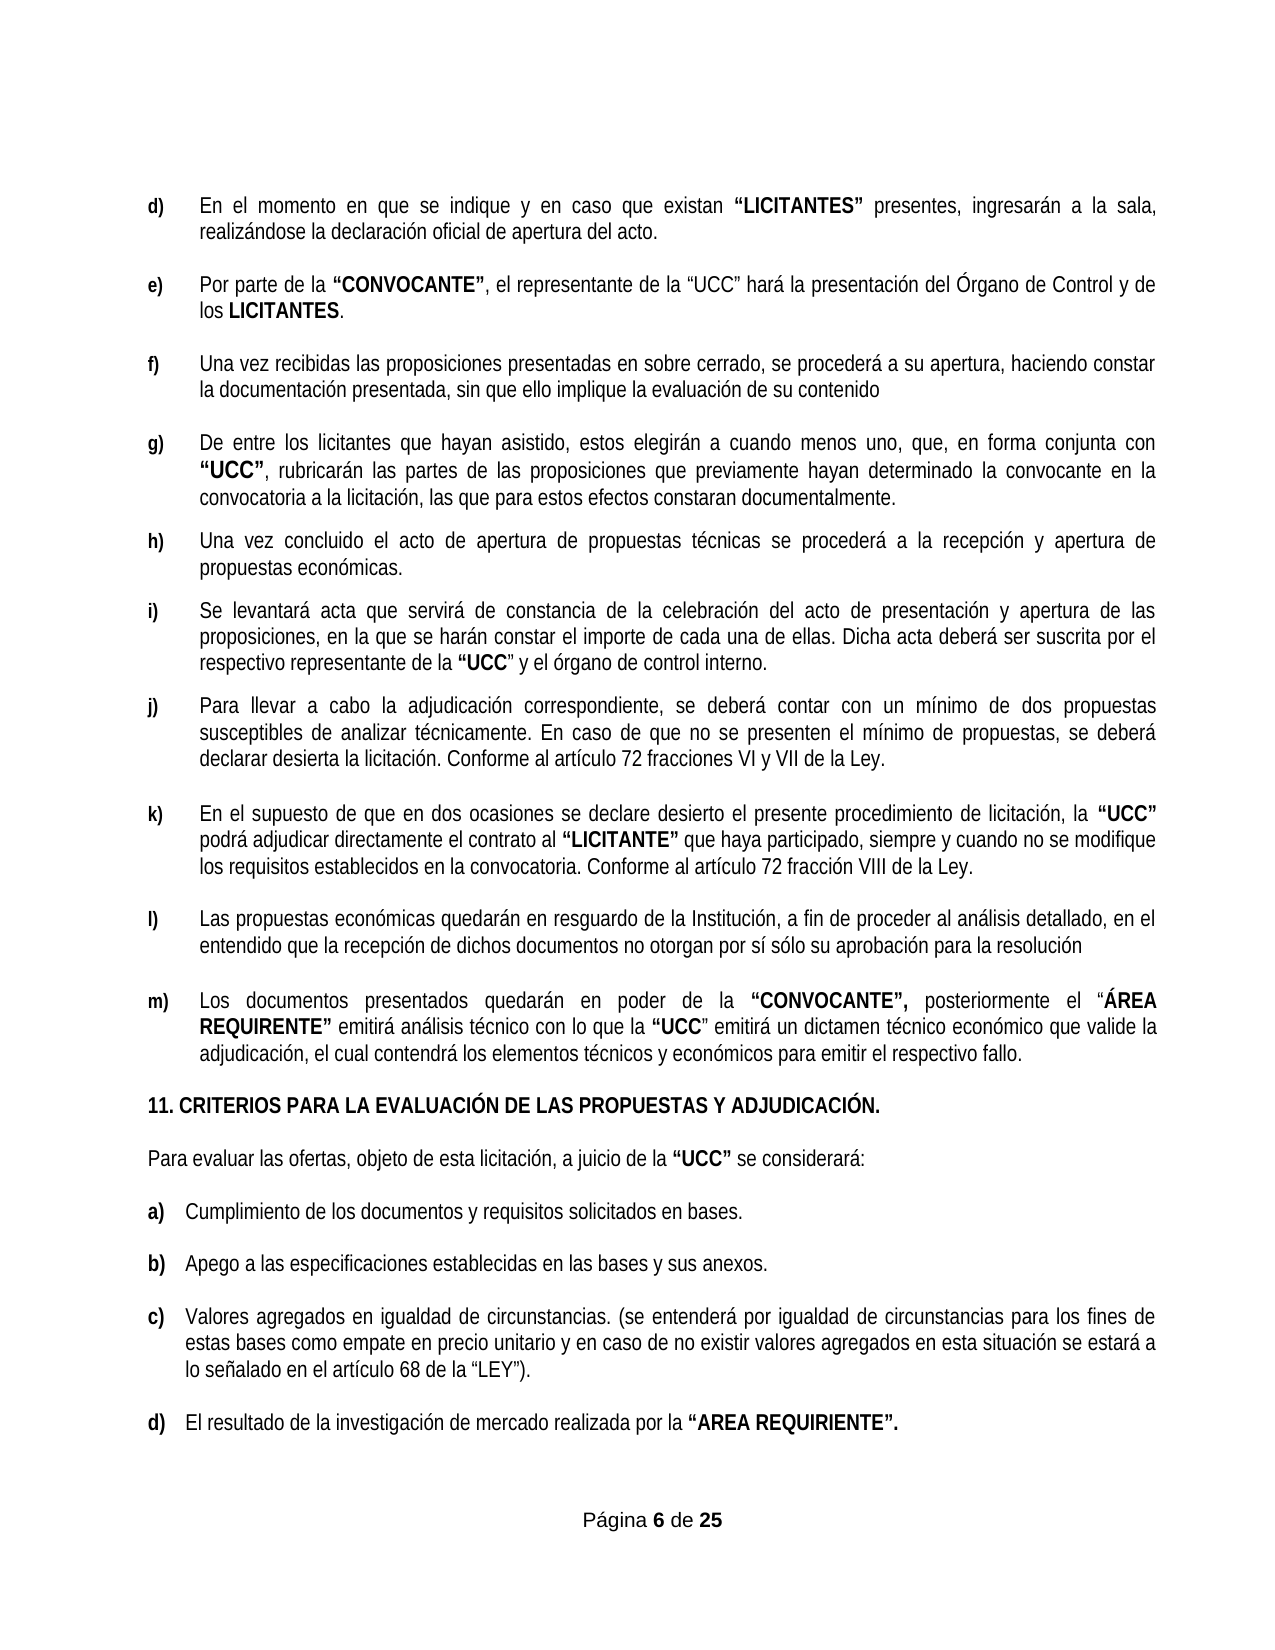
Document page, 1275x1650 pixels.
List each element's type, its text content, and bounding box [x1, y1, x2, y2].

list De entre los licitantes que hayan asistido, estos elegirán a cuando menos uno, que, en forma conjunta con “UCC”, rubricarán las partes de las proposiciones que previamente hayan determinado la convocante en la convocatoria a la licitación, las que para estos efectos constaran documentalmente. [148, 429, 1157, 511]
list El resultado de la investigación de mercado realizada por la “AREA REQUIRIENTE”. [148, 1408, 1157, 1435]
text 11. CRITERIOS PARA LA EVALUACIÓN DE LAS PROPUESTAS Y ADJUDICACIÓN. [148, 1092, 1157, 1118]
list Una vez concluido el acto de apertura de propuestas técnicas se procederá a la recepción y apertura de propuestas económicas. [148, 527, 1157, 580]
list Valores agregados en igualdad de circunstancias. (se entenderá por igualdad de circunstancias para los fines de estas bases como empate en precio unitario y en caso de no existir valores agregados en esta situación se estará a lo señalado en el artículo 68 de la “LEY”). [148, 1303, 1157, 1382]
list Se levantará acta que servirá de constancia de la celebración del acto de presentación y apertura de las proposiciones, en la que se harán constar el importe de cada una de ellas. Dicha acta deberá ser suscrita por el respectivo representante de la “UCC” y el órgano de control interno. [148, 597, 1157, 676]
text Para evaluar las ofertas, objeto de esta licitación, a juicio de la “UCC” se considerará: [148, 1145, 1157, 1171]
list Cumplimiento de los documentos y requisitos solicitados en bases. [148, 1198, 1157, 1224]
list Los documentos presentados quedarán en poder de la “CONVOCANTE”, posteriormente el “ÁREA REQUIRENTE” emitirá análisis técnico con lo que la “UCC” emitirá un dictamen técnico económico que valide la adjudicación, el cual contendrá los elementos técnicos y económicos para emitir el respectivo fallo. [148, 987, 1157, 1066]
list En el momento en que se indique y en caso que existan “LICITANTES” presentes, ingresarán a la sala, realizándose la declaración oficial de apertura del acto. [148, 192, 1157, 245]
list Apego a las especificaciones establecidas en las bases y sus anexos. [148, 1250, 1157, 1277]
list Para llevar a cabo la adjudicación correspondiente, se deberá contar con un mínimo de dos propuestas susceptibles de analizar técnicamente. En caso de que no se presenten el mínimo de propuestas, se deberá declarar desierta la licitación. Conforme al artículo 72 fracciones VI y VII de la Ley. [148, 692, 1157, 771]
list Por parte de la “CONVOCANTE”, el representante de la “UCC” hará la presentación del Órgano de Control y de los LICITANTES. [148, 271, 1157, 324]
list En el supuesto de que en dos ocasiones se declare desierto el presente procedimiento de licitación, la “UCC” podrá adjudicar directamente el contrato al “LICITANTE” que haya participado, siempre y cuando no se modifique los requisitos establecidos en la convocatoria. Conforme al artículo 72 fracción VIII de la Ley. [148, 800, 1157, 879]
list Una vez recibidas las proposiciones presentadas en sobre cerrado, se procederá a su apertura, haciendo constar la documentación presentada, sin que ello implique la evaluación de su contenido [148, 350, 1157, 403]
list Las propuestas económicas quedarán en resguardo de la Institución, a fin de proceder al análisis detallado, en el entendido que la recepción de dichos documentos no otorgan por sí sólo su aprobación para la resolución [148, 905, 1157, 958]
